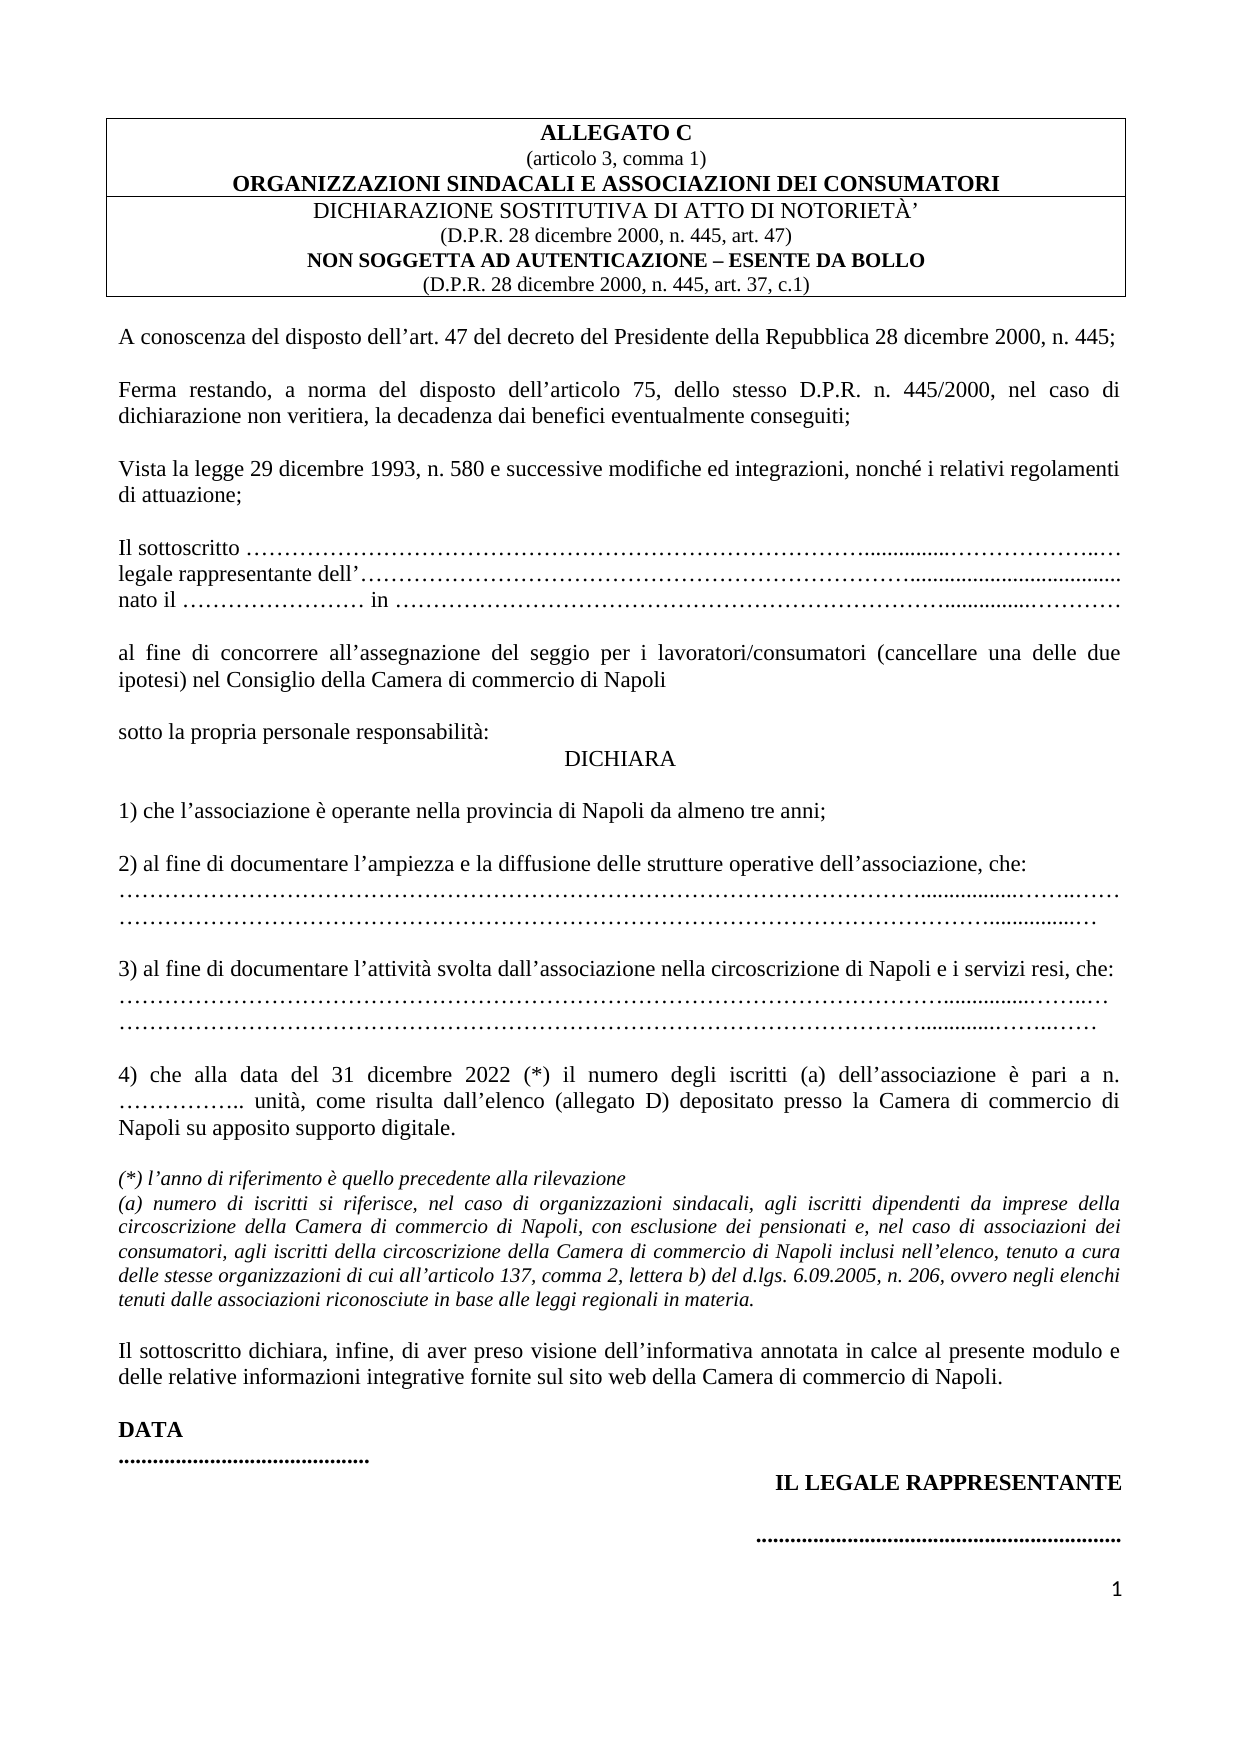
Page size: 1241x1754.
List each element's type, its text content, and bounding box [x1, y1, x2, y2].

text nato il …………………… in ………………………………………………………………...............………… [118, 587, 1122, 613]
text …………………………………………………………………………………………….............……..…… [118, 1008, 1122, 1034]
text Ferma restando, a norma del disposto dell’articolo 75, dello stesso D.P.R. n. 445/2000, nel caso di dichiarazione non veritiera, la decadenza dai benefici eventualmente conseguiti; [118, 376, 1122, 428]
text (a) numero di iscritti si riferisce, nel caso di organizzazioni sindacali, agli iscritti dipendenti da imprese della circoscrizione della Camera di commercio di Napoli, con esclusione dei pensionati e, nel caso di associazioni dei consumatori, agli iscritti della circoscrizione della Camera di commercio di Napoli inclusi nell’elenco, tenuto a cura delle stesse organizzazioni di cui all’articolo 137, comma 2, lettera b) del d.lgs. 6.09.2005, n. 206, ovvero negli elenchi tenuti dalle associazioni riconosciute in base alle leggi regionali in materia. [118, 1190, 1122, 1311]
text legale rappresentante dell’………………………………………………………………..................................... [118, 560, 1122, 587]
text Il sottoscritto ………………………………………………………………………...............………………..… [118, 534, 1122, 560]
text al fine di concorrere all’assegnazione del seggio per i lavoratori/consumatori (cancellare una delle due ipotesi) nel Consiglio della Camera di commercio di Napoli [118, 639, 1122, 692]
text DATA [118, 1416, 1122, 1442]
text 4) che alla data del 31 dicembre 2022 (*) il numero degli iscritti (a) dell’associazione è pari a n. …………….. unità, come risulta dall’elenco (allegato D) depositato presso la Camera di commercio di Napoli su apposito supporto digitale. [118, 1061, 1122, 1140]
text DICHIARA [118, 745, 1122, 771]
text Il sottoscritto dichiara, infine, di aver preso visione dell’informativa annotata in calce al presente modulo e delle relative informazioni integrative fornite sul sito web della Camera di commercio di Napoli. [118, 1337, 1122, 1390]
text IL LEGALE RAPPRESENTANTE [118, 1469, 1122, 1495]
text ………………………………………………………………………………………………...............……..… [118, 982, 1122, 1008]
table_cell DICHIARAZIONE SOSTITUTIVA DI ATTO DI NOTORIETÀ’ (D.P.R. 28 dicembre 2000, n. 445, art. 47) NON SOGGETTA AD AUTENTICAZIONE – ESENTE DA BOLLO (D.P.R. 28 dicembre 2000, n. 445, art. 37, c.1) [107, 197, 1125, 296]
text ............................................ [118, 1442, 1122, 1469]
text 2) al fine di documentare l’ampiezza e la diffusione delle strutture operative dell’associazione, che: [118, 850, 1122, 876]
text (*) l’anno di riferimento è quello precedente alla rilevazione [118, 1166, 1122, 1190]
text ................................................................ [118, 1522, 1122, 1548]
text sotto la propria personale responsabilità: [118, 718, 1122, 745]
text A conoscenza del disposto dell’art. 47 del decreto del Presidente della Repubblica 28 dicembre 2000, n. 445; [118, 323, 1122, 349]
text 1) che l’associazione è operante nella provincia di Napoli da almeno tre anni; [118, 797, 1122, 824]
text 3) al fine di documentare l’attività svolta dall’associazione nella circoscrizione di Napoli e i servizi resi, che: [118, 956, 1122, 982]
text Vista la legge 29 dicembre 1993, n. 580 e successive modifiche ed integrazioni, nonché i relativi regolamenti di attuazione; [118, 455, 1122, 507]
table_header ALLEGATO C (articolo 3, comma 1) ORGANIZZAZIONI SINDACALI E ASSOCIAZIONI DEI CONSUMATORI [107, 119, 1125, 196]
text ……………………………………………………………………………………………………...............… [118, 903, 1122, 929]
text …………………………………………………………………………………………….................……..…… [118, 876, 1122, 903]
